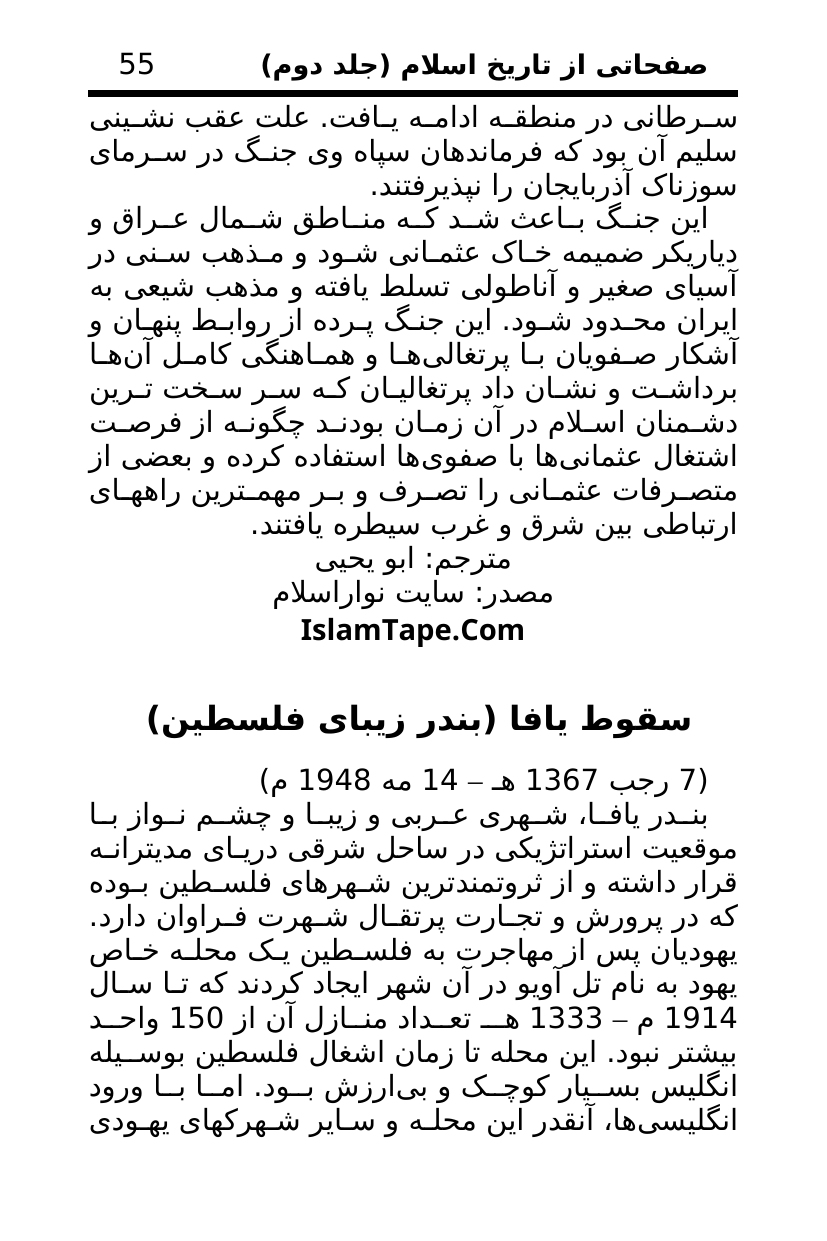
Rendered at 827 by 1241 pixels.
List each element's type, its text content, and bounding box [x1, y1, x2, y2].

text IslamTape.Com [89, 609, 738, 649]
text سقوط یافا (بندر زیبای فلسطین) [89, 699, 738, 738]
text مصدر: سایت نواراسلام [89, 575, 738, 609]
text (7 رجب 1367 هـ – 14 مه 1948 م) [89, 763, 738, 797]
text این جنگ باعث شد که مناطق شمال عراق و دیاریکر ضمیمه خاک عثمانی شود و مذهب سنی در آسیای صغیر و آناطولی تسلط یافته و مذهب شیعی به ایران محدود شود. این جنگ پرده از روابط پنهان و آشکار صفویان با پرتغالی‌ها و هماهنگی کامل آن‌ها برداشت و نشان داد پرتغالیان که سر سخت ترین دشمنان اسلام در آن زمان بودند چگونه از فرصت اشتغال عثمانی‌ها با صفوی‌ها استفاده کرده و بعضی از متصرفات عثمانی را تصرف و بر مهمترین راههای ارتباطی بین شرق و غرب سیطره یافتند. [89, 202, 738, 541]
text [89, 797, 738, 1137]
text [89, 100, 738, 202]
text مترجم: ابو یحیی [89, 541, 738, 575]
